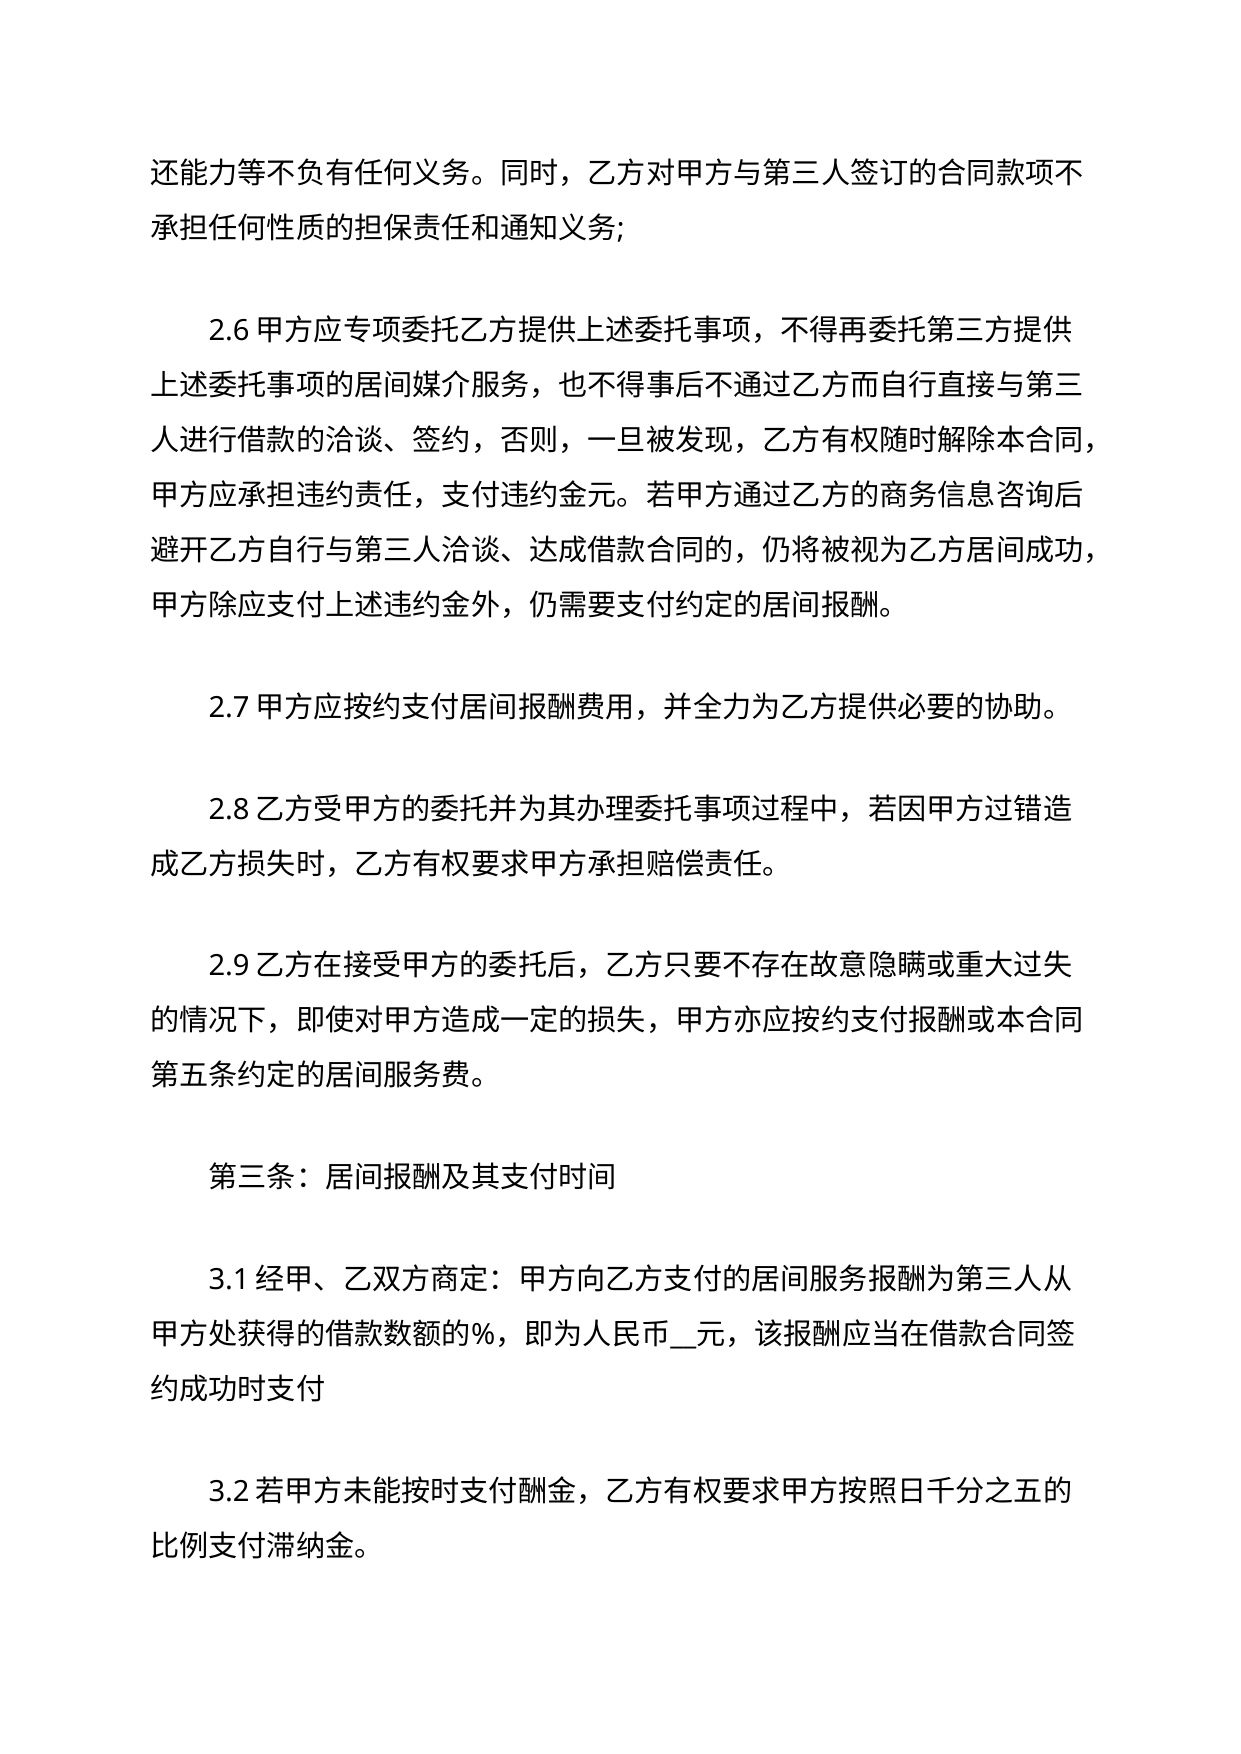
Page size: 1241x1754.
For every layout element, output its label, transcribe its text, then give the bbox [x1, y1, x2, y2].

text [150, 150, 1090, 247]
text 2.8乙方受甲方的委托并为其办理委托事项过程中，若因甲方过错造成乙方损失时，乙方有权要求甲方承担赔偿责任。 [150, 785, 1090, 882]
text 2.6甲方应专项委托乙方提供上述委托事项，不得再委托第三方提供上述委托事项的居间媒介服务，也不得事后不通过乙方而自行直接与第三人进行借款的洽谈、签约，否则，一旦被发现，乙方有权随时解除本合同，甲方应承担违约责任，支付违约金元。若甲方通过乙方的商务信息咨询后避开乙方自行与第三人洽谈、达成借款合同的，仍将被视为乙方居间成功，甲方除应支付上述违约金外，仍需要支付约定的居间报酬。 [150, 307, 1090, 624]
text 3.2若甲方未能按时支付酬金，乙方有权要求甲方按照日千分之五的比例支付滞纳金。 [150, 1467, 1090, 1564]
text 2.7甲方应按约支付居间报酬费用，并全力为乙方提供必要的协助。 [150, 683, 1090, 726]
text 3.1经甲、乙双方商定：甲方向乙方支付的居间服务报酬为第三人从甲方处获得的借款数额的%，即为人民币__元，该报酬应当在借款合同签约成功时支付 [150, 1255, 1090, 1408]
text 第三条：居间报酬及其支付时间 [150, 1154, 1090, 1196]
text 2.9乙方在接受甲方的委托后，乙方只要不存在故意隐瞒或重大过失的情况下，即使对甲方造成一定的损失，甲方亦应按约支付报酬或本合同第五条约定的居间服务费。 [150, 942, 1090, 1094]
